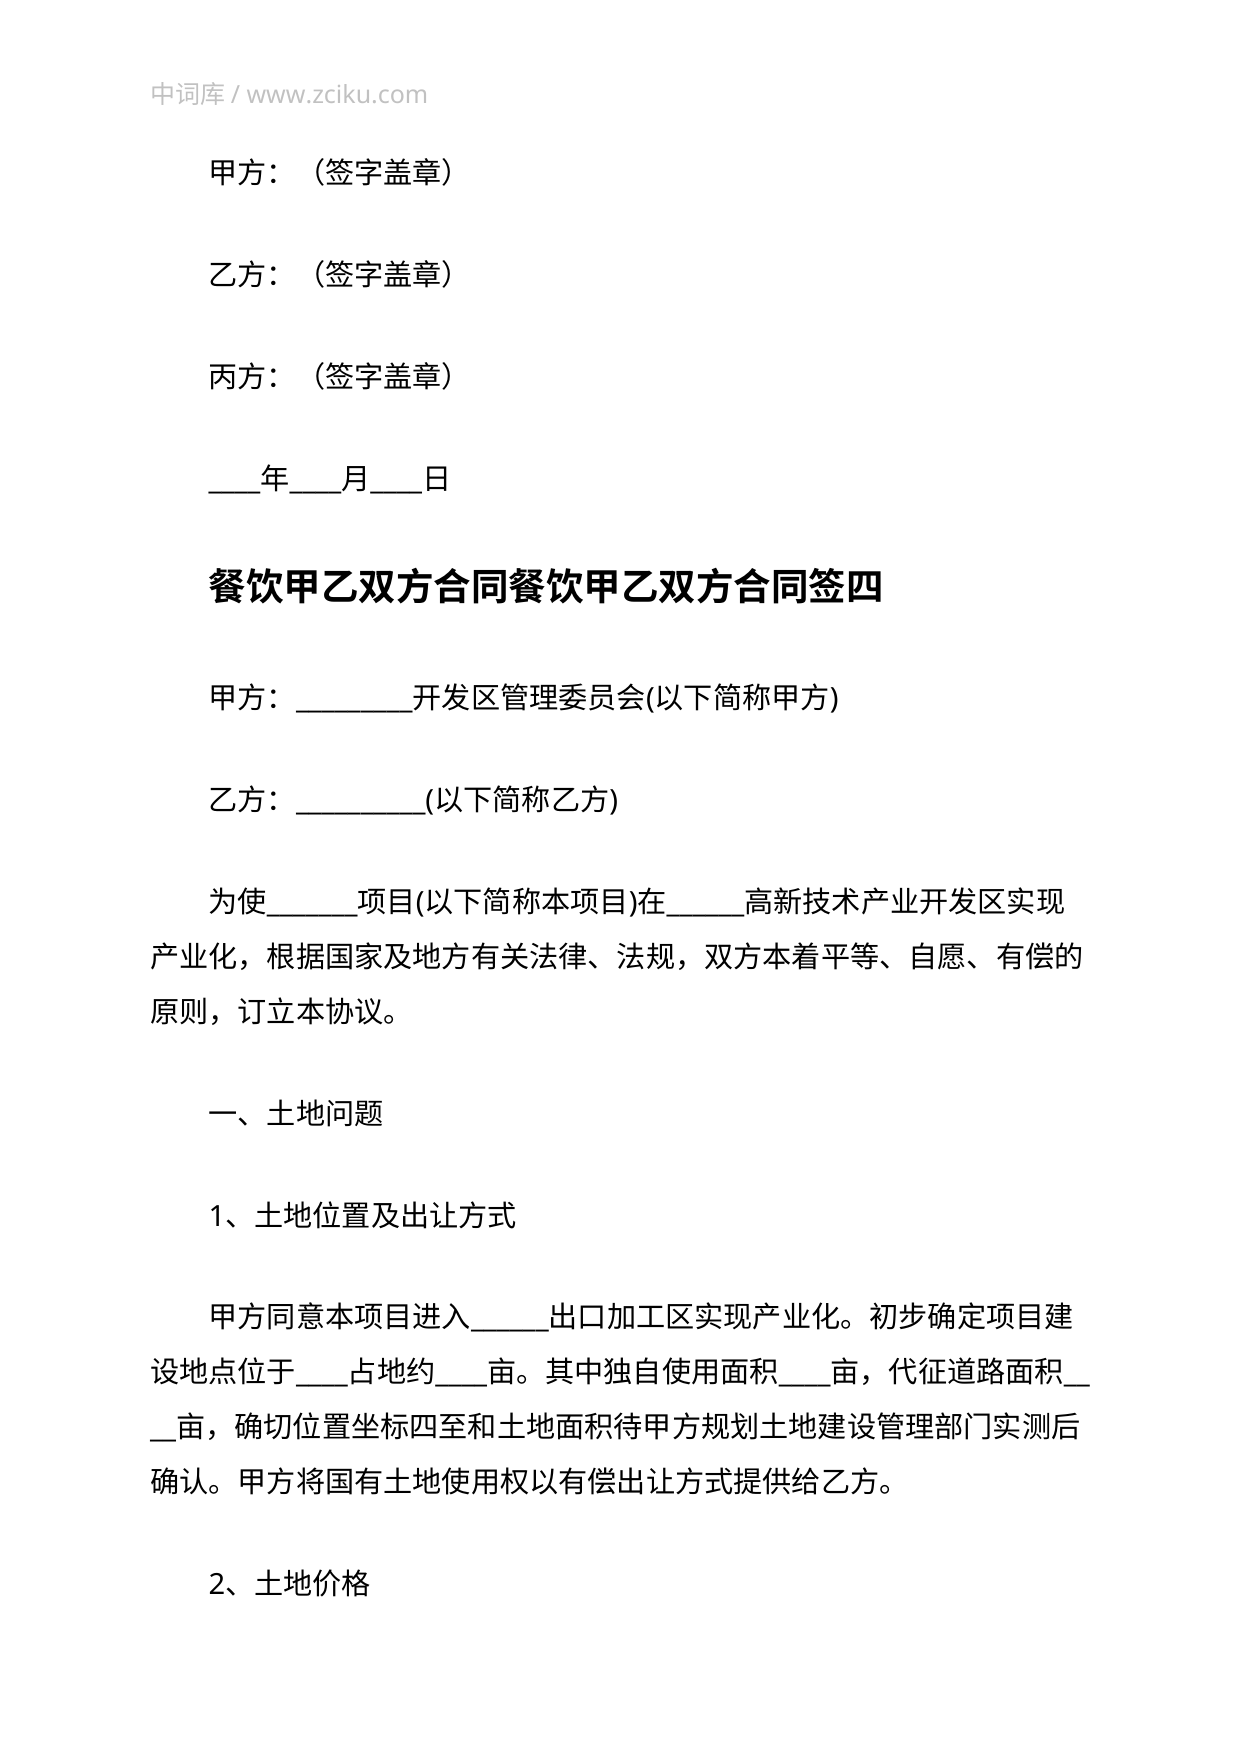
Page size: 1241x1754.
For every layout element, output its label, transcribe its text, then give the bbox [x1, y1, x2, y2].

text 乙方：（签字盖章） [150, 252, 1090, 294]
text 甲方：_________开发区管理委员会(以下简称甲方) [150, 675, 1090, 717]
text ____年____月____日 [150, 455, 1090, 498]
text 2、土地价格 [150, 1561, 1090, 1603]
text 丙方：（签字盖章） [150, 353, 1090, 396]
text 1、土地位置及出让方式 [150, 1192, 1090, 1234]
text 乙方：__________(以下简称乙方) [150, 777, 1090, 819]
text 一、土地问题 [150, 1090, 1090, 1133]
text 为使_______项目(以下简称本项目)在______高新技术产业开发区实现产业化，根据国家及地方有关法律、法规，双方本着平等、自愿、有偿的原则，订立本协议。 [150, 879, 1090, 1031]
text 餐饮甲乙双方合同餐饮甲乙双方合同签四 [150, 557, 1090, 612]
text 甲方同意本项目进入______出口加工区实现产业化。初步确定项目建设地点位于____占地约____亩。其中独自使用面积____亩，代征道路面积____亩，确切位置坐标四至和土地面积待甲方规划土地建设管理部门实测后确认。甲方将国有土地使用权以有偿出让方式提供给乙方。 [150, 1294, 1090, 1501]
text 甲方：（签字盖章） [150, 150, 1090, 192]
